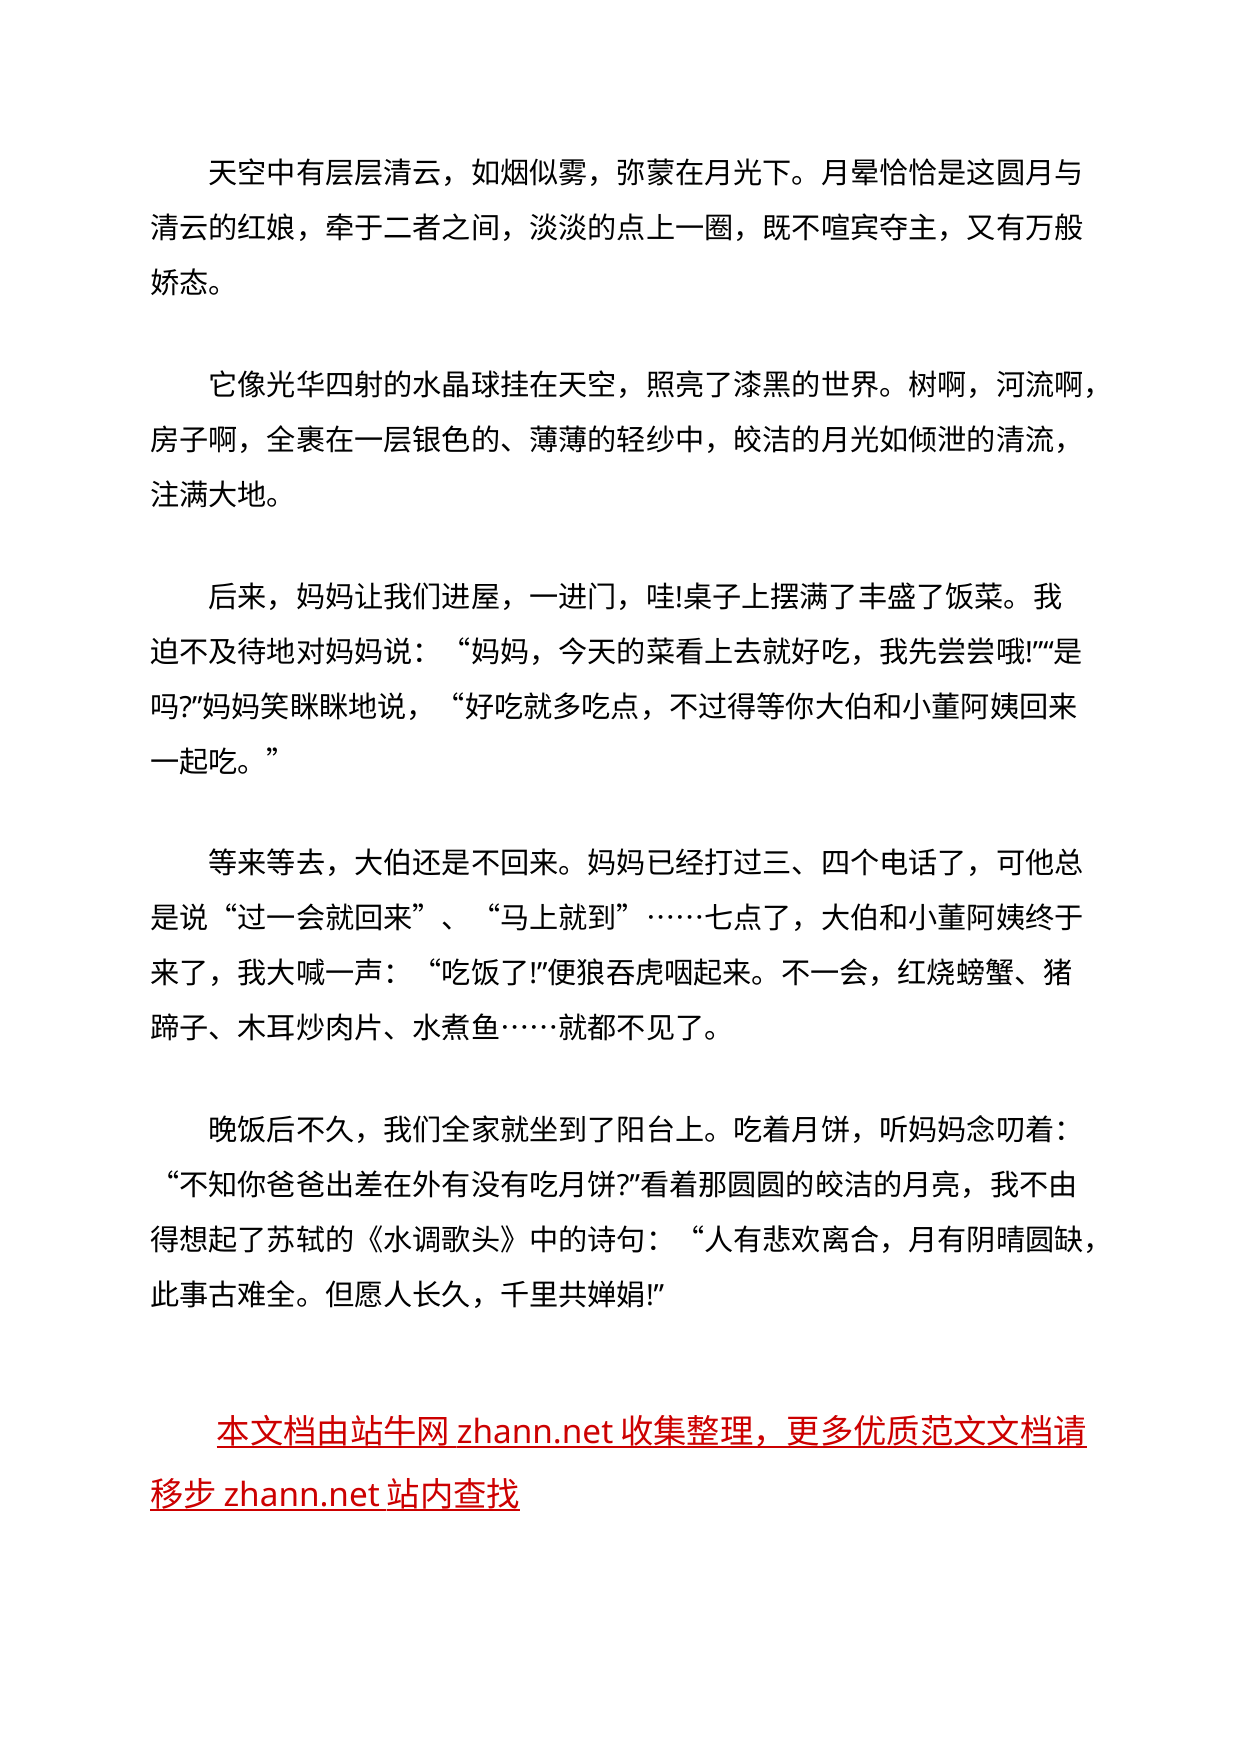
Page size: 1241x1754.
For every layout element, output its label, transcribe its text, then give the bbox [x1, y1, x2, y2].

text 后来，妈妈让我们进屋，一进门，哇!桌子上摆满了丰盛了饭菜。我迫不及待地对妈妈说：“妈妈，今天的菜看上去就好吃，我先尝尝哦!”“是吗?”妈妈笑眯眯地说，“好吃就多吃点，不过得等你大伯和小董阿姨回来一起吃。” [150, 573, 1090, 780]
text 天空中有层层清云，如烟似雾，弥蒙在月光下。月晕恰恰是这圆月与清云的红娘，牵于二者之间，淡淡的点上一圈，既不喧宾夺主，又有万般娇态。 [150, 150, 1090, 302]
text 晚饭后不久，我们全家就坐到了阳台上。吃着月饼，听妈妈念叨着：“不知你爸爸出差在外有没有吃月饼?”看着那圆圆的皎洁的月亮，我不由得想起了苏轼的《水调歌头》中的诗句：“人有悲欢离合，月有阴晴圆缺，此事古难全。但愿人长久，千里共婵娟!” [150, 1106, 1090, 1314]
text 本文档由站牛网zhann.net收集整理，更多优质范文文档请移步zhann.net站内查找 [150, 1404, 1090, 1516]
text 它像光华四射的水晶球挂在天空，照亮了漆黑的世界。树啊，河流啊，房子啊，全裹在一层银色的、薄薄的轻纱中，皎洁的月光如倾泄的清流，注满大地。 [150, 362, 1090, 514]
text 等来等去，大伯还是不回来。妈妈已经打过三、四个电话了，可他总是说“过一会就回来”、“马上就到”……七点了，大伯和小董阿姨终于来了，我大喊一声：“吃饭了!”便狼吞虎咽起来。不一会，红烧螃蟹、猪蹄子、木耳炒肉片、水煮鱼……就都不见了。 [150, 840, 1090, 1047]
